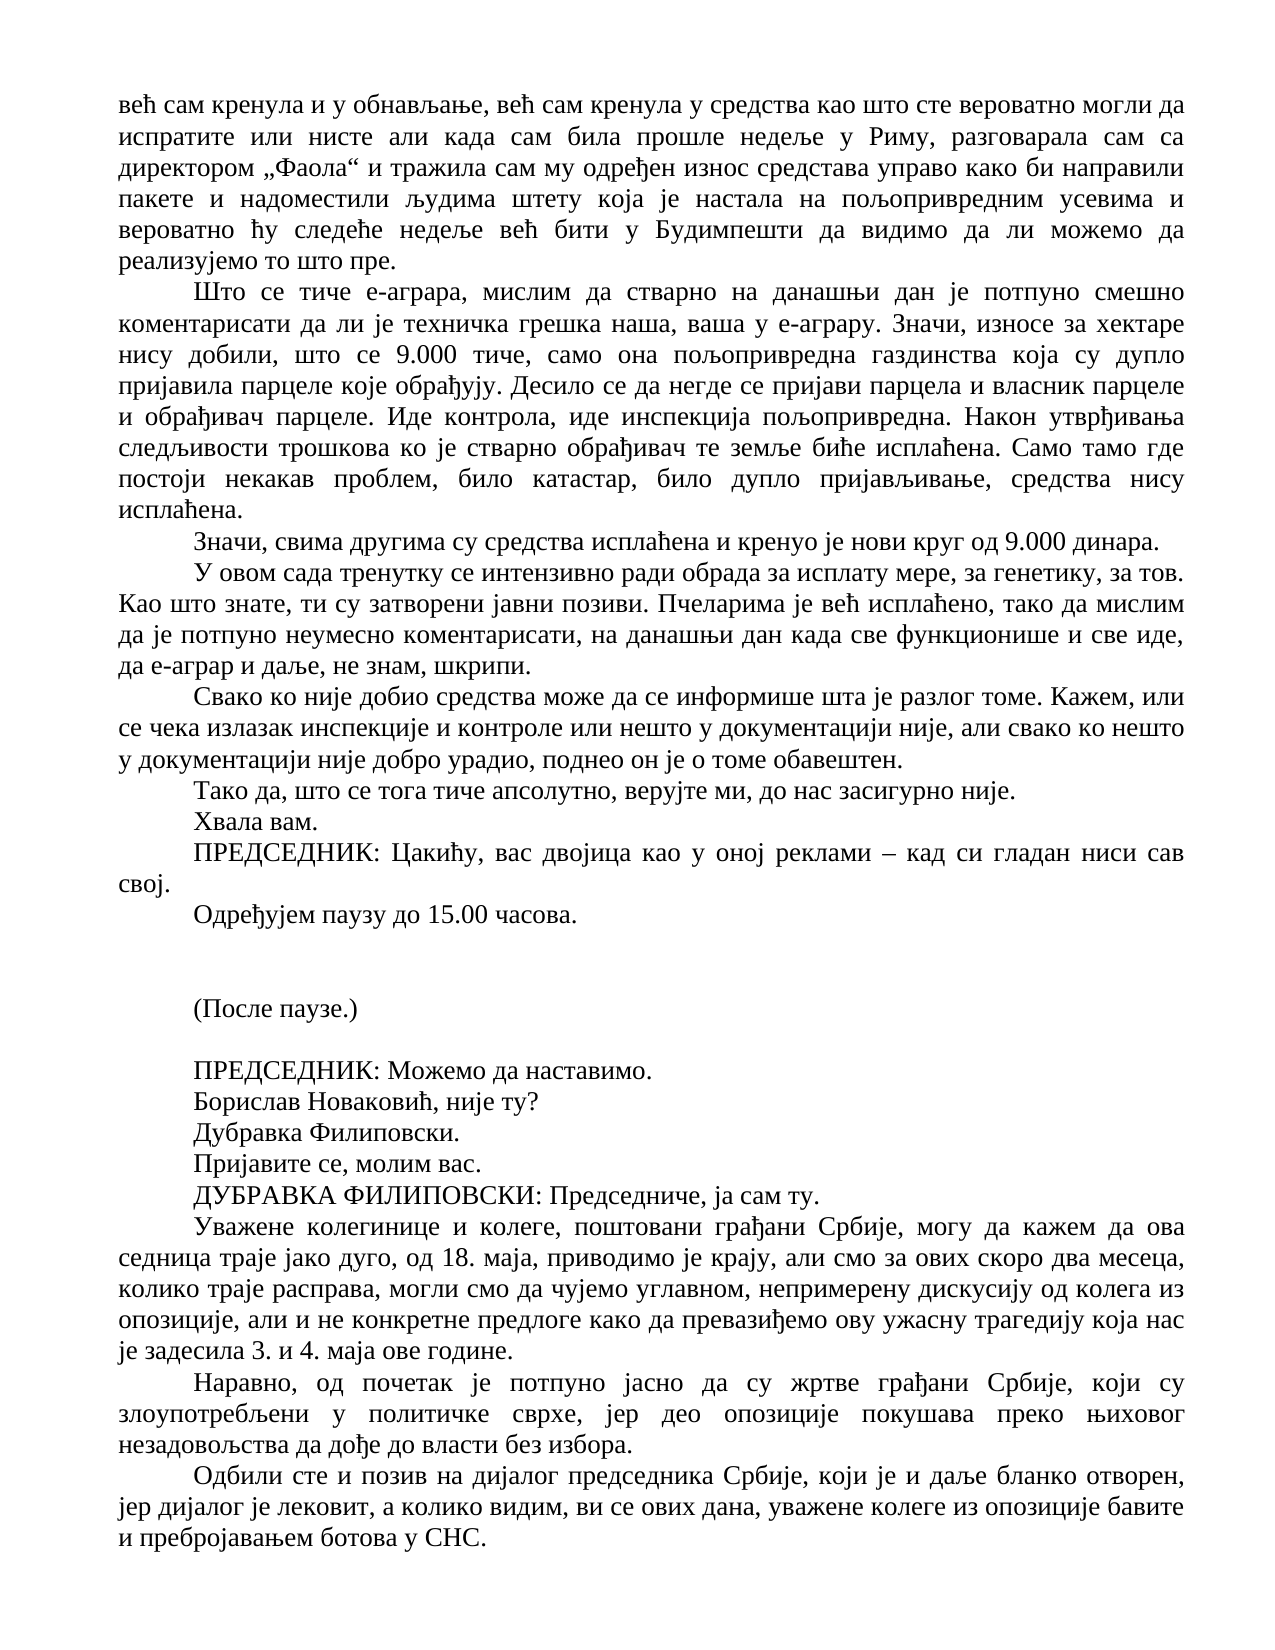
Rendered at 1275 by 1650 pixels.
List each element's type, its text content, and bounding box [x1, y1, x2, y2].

text Тако да, што се тога тиче апсолутно, верујте ми, до нас засигурно није. [118, 774, 1186, 805]
text Што се тиче е-аграра, мислим да стварно на данашњи дан је потпуно смешно коментарисати да ли је техничка грешка наша, ваша у е-аграру. Значи, износе за хектаре нису добили, што се 9.000 тиче, само она пољопривредна газдинства која су дупло пријавила парцеле које обрађују. Десило се да негде се пријави парцела и власник парцеле и обрађивач парцеле. Иде контрола, иде инспекција пољопривредна. Након утврђивања следљивости трошкова ко је стварно обрађивач те земље биће исплаћена. Само тамо где постоји некакав проблем, било катастар, било дупло пријављивање, средства нису исплаћена. [118, 276, 1186, 525]
text ДУБРАВКА ФИЛИПОВСКИ: Председниче, ја сам ту. [118, 1179, 1186, 1210]
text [118, 89, 1186, 276]
text У овом сада тренутку се интензивно ради обрада за исплату мере, за генетику, за тов. Као што знате, ти су затворени јавни позиви. Пчеларима је већ исплаћено, тако да мислим да је потпуно неумесно коментарисати, на данашњи дан када све функционише и све иде, да е-аграр и даље, не знам, шкрипи. [118, 556, 1186, 680]
text Борислав Новаковић, није ту? [118, 1085, 1186, 1116]
text Наравно, од почетак је потпуно јасно да су жртве грађани Србије, који су злоупотребљени у политичке сврхе, јер део опозиције покушава преко њиховог незадовољства да дође до власти без избора. [118, 1366, 1186, 1459]
text Уважене колегинице и колеге, поштовани грађани Србије, могу да кажем да ова седница траје јако дуго, од 18. маја, приводимо је крају, али смо за ових скоро два месеца, колико траје расправа, могли смо да чујемо углавном, непримерену дискусију од колега из опозиције, али и не конкретне предлоге како да превазиђемо ову ужасну трагедију која нас је задесила 3. и 4. маја ове године. [118, 1210, 1186, 1366]
text Хвала вам. [118, 805, 1186, 836]
text (После паузе.) [118, 992, 1186, 1023]
text ПРЕДСЕДНИК: Цакићу, вас двојица као у оној реклами – кад си гладан ниси сав свој. [118, 836, 1186, 898]
text Пријавите се, молим вас. [118, 1148, 1186, 1179]
text Одбили сте и позив на дијалог председника Србије, који је и даље бланко отворен, јер дијалог је лековит, а колико видим, ви се ових дана, уважене колеге из опозиције бавите и пребројавањем ботова у СНС. [118, 1459, 1186, 1552]
text ПРЕДСЕДНИК: Можемо да наставимо. [118, 1054, 1186, 1085]
text Значи, свима другима су средства исплаћена и кренуо је нови круг од 9.000 динара. [118, 525, 1186, 556]
text Свако ко није добио средства може да се информише шта је разлог томе. Кажем, или се чека излазак инспекције и контроле или нешто у документацији није, али свако ко нешто у документацији није добро урадио, поднео он је о томе обавештен. [118, 680, 1186, 774]
text Одређујем паузу до 15.00 часова. [118, 898, 1186, 929]
text Дубравка Филиповски. [118, 1116, 1186, 1148]
